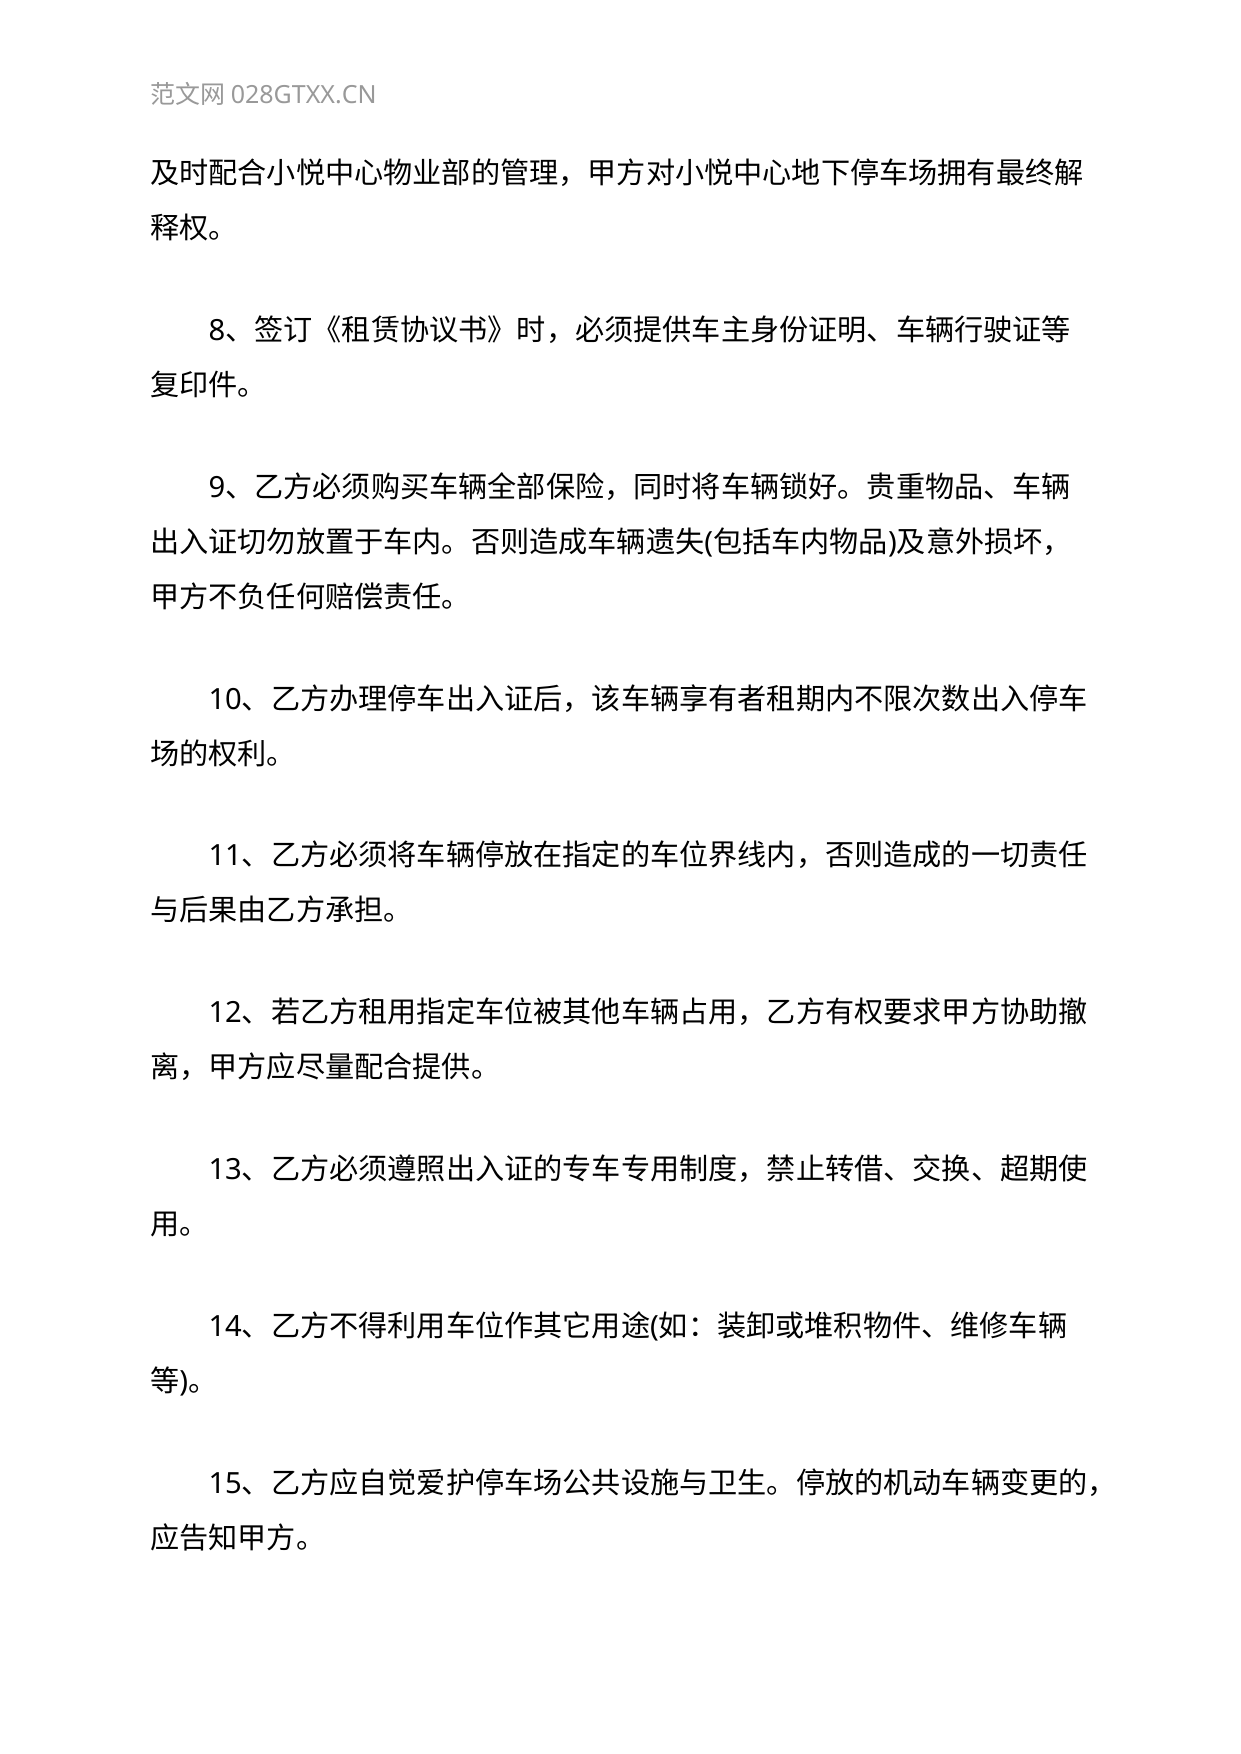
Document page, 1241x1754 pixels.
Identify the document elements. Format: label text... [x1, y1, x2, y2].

text 12、若乙方租用指定车位被其他车辆占用，乙方有权要求甲方协助撤离，甲方应尽量配合提供。 [150, 989, 1090, 1086]
text 13、乙方必须遵照出入证的专车专用制度，禁止转借、交换、超期使用。 [150, 1146, 1090, 1243]
text 10、乙方办理停车出入证后，该车辆享有者租期内不限次数出入停车场的权利。 [150, 675, 1090, 772]
text 8、签订《租赁协议书》时，必须提供车主身份证明、车辆行驶证等复印件。 [150, 307, 1090, 404]
text 14、乙方不得利用车位作其它用途(如：装卸或堆积物件、维修车辆等)。 [150, 1302, 1090, 1400]
text 15、乙方应自觉爱护停车场公共设施与卫生。停放的机动车辆变更的，应告知甲方。 [150, 1459, 1090, 1557]
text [150, 150, 1090, 247]
text 11、乙方必须将车辆停放在指定的车位界线内，否则造成的一切责任与后果由乙方承担。 [150, 832, 1090, 929]
text 9、乙方必须购买车辆全部保险，同时将车辆锁好。贵重物品、车辆出入证切勿放置于车内。否则造成车辆遗失(包括车内物品)及意外损坏，甲方不负任何赔偿责任。 [150, 463, 1090, 616]
